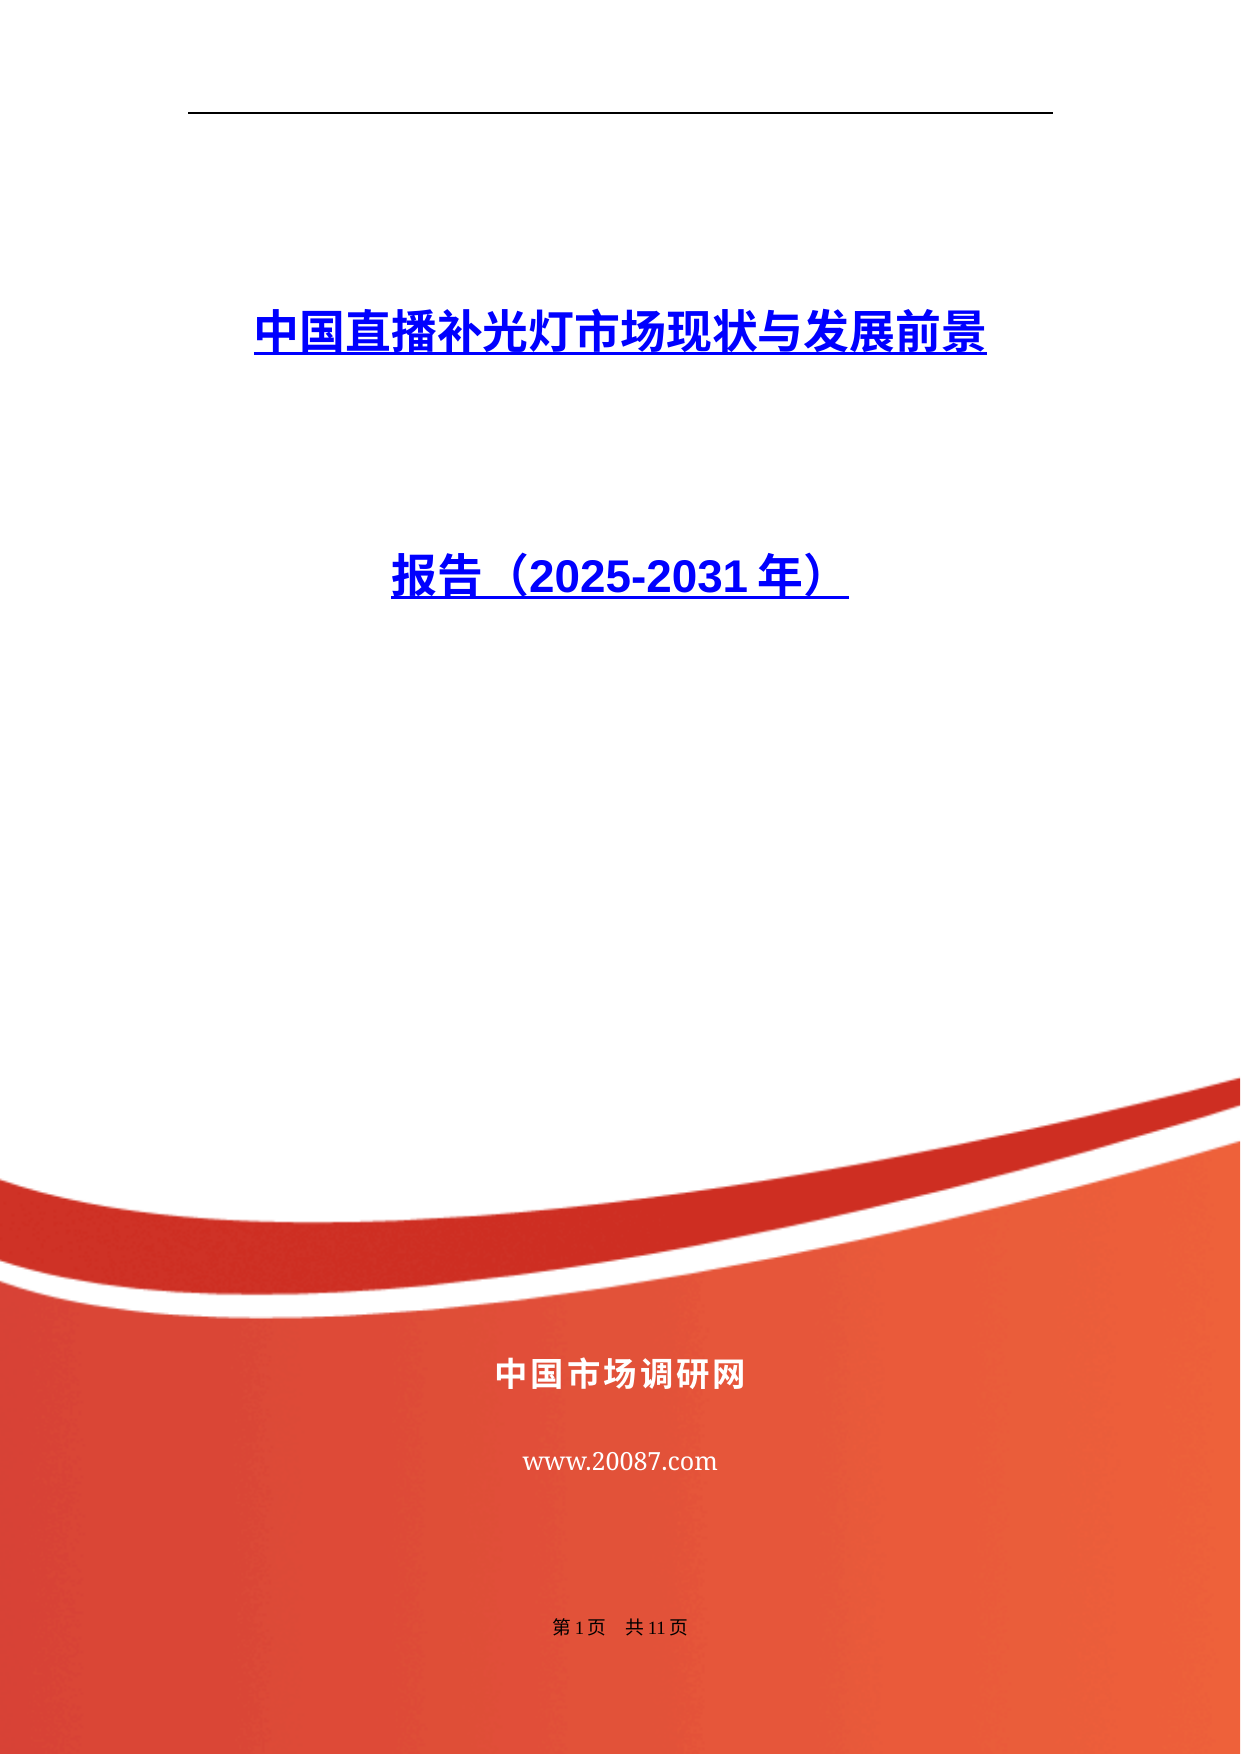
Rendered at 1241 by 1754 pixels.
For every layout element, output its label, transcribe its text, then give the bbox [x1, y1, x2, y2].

picture [0, 1006, 1241, 1754]
table_header 中国直播补光灯市场现状与发展前景报告（2025-2031年） [188, 207, 1053, 773]
text www.20087.com [187, 1428, 1053, 1493]
subtitle 中国市场调研网 [187, 1339, 1053, 1404]
